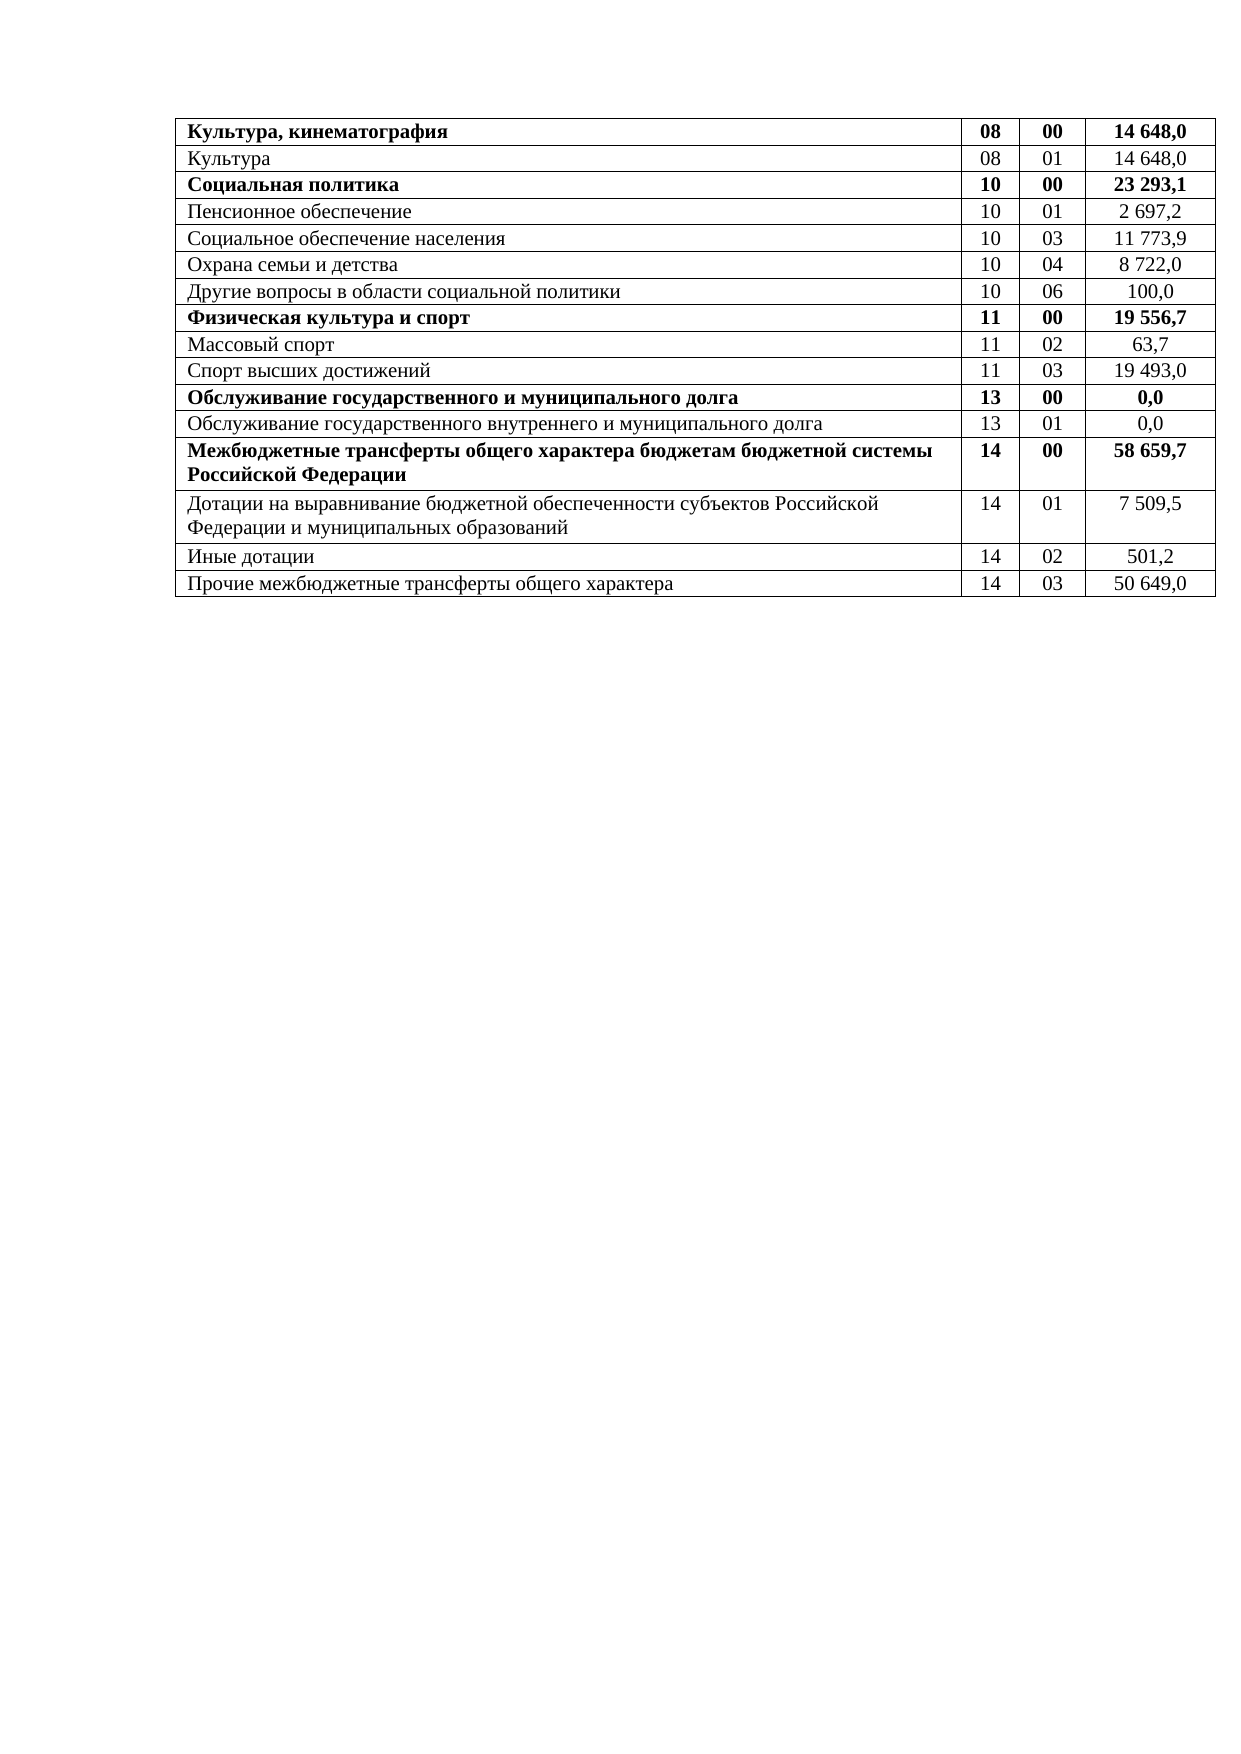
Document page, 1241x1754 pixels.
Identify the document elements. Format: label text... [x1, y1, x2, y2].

table_cell 10 [962, 252, 1019, 277]
table_cell 19 556,7 [1086, 305, 1215, 331]
table_cell 00 [1020, 438, 1085, 490]
table_cell 7 509,5 [1086, 491, 1215, 543]
table_cell 01 [1020, 411, 1085, 437]
table_cell Социальная политика [176, 172, 961, 198]
table_cell Пенсионное обеспечение [176, 199, 961, 224]
table_cell 06 [1020, 279, 1085, 304]
table_cell Иные дотации [176, 544, 961, 570]
table_cell 0,0 [1086, 411, 1215, 437]
table_cell 11 [962, 305, 1019, 331]
table_cell 11 [962, 332, 1019, 357]
table_cell Культура, кинематография [176, 119, 961, 145]
table_cell 10 [962, 172, 1019, 198]
table_cell 03 [1020, 358, 1085, 384]
table_cell Обслуживание государственного внутреннего и муниципального долга [176, 411, 961, 437]
table_cell 00 [1020, 172, 1085, 198]
table_cell 02 [1020, 332, 1085, 357]
table_cell 0,0 [1086, 385, 1215, 410]
table_cell Прочие межбюджетные трансферты общего характера [176, 571, 961, 596]
table_cell Охрана семьи и детства [176, 252, 961, 277]
table_cell Массовый спорт [176, 332, 961, 357]
table_cell 10 [962, 199, 1019, 224]
table_cell 01 [1020, 199, 1085, 224]
table_cell 03 [1020, 225, 1085, 251]
table_cell 2 697,2 [1086, 199, 1215, 224]
table_cell 00 [1020, 385, 1085, 410]
table_cell 04 [1020, 252, 1085, 277]
table_cell 14 [962, 438, 1019, 490]
table_cell 14 648,0 [1086, 146, 1215, 171]
table_cell 14 [962, 571, 1019, 596]
table_cell 11 [962, 358, 1019, 384]
table_cell Социальное обеспечение населения [176, 225, 961, 251]
table_cell 58 659,7 [1086, 438, 1215, 490]
table_cell 03 [1020, 571, 1085, 596]
table_cell Межбюджетные трансферты общего характера бюджетам бюджетной системы Российской Федерации [176, 438, 961, 490]
table_cell 23 293,1 [1086, 172, 1215, 198]
table_cell 14 [962, 491, 1019, 543]
table_cell 14 648,0 [1086, 119, 1215, 145]
table_cell 01 [1020, 146, 1085, 171]
table_cell Другие вопросы в области социальной политики [176, 279, 961, 304]
table_cell 11 773,9 [1086, 225, 1215, 251]
table_cell Обслуживание государственного и муниципального долга [176, 385, 961, 410]
table_cell 08 [962, 146, 1019, 171]
table_cell 100,0 [1086, 279, 1215, 304]
table_cell 00 [1020, 305, 1085, 331]
table_cell 50 649,0 [1086, 571, 1215, 596]
table_cell 01 [1020, 491, 1085, 543]
table_cell 13 [962, 411, 1019, 437]
table_cell Физическая культура и спорт [176, 305, 961, 331]
table_cell Дотации на выравнивание бюджетной обеспеченности субъектов Российской Федерации и муниципальных образований [176, 491, 961, 543]
table_cell 08 [962, 119, 1019, 145]
table_cell 19 493,0 [1086, 358, 1215, 384]
table_cell 8 722,0 [1086, 252, 1215, 277]
table_cell 501,2 [1086, 544, 1215, 570]
table_cell 10 [962, 279, 1019, 304]
table_cell 13 [962, 385, 1019, 410]
table_cell Культура [176, 146, 961, 171]
table_cell 00 [1020, 119, 1085, 145]
table_cell 14 [962, 544, 1019, 570]
table_cell 02 [1020, 544, 1085, 570]
table_cell 10 [962, 225, 1019, 251]
table_cell 63,7 [1086, 332, 1215, 357]
table_cell Спорт высших достижений [176, 358, 961, 384]
